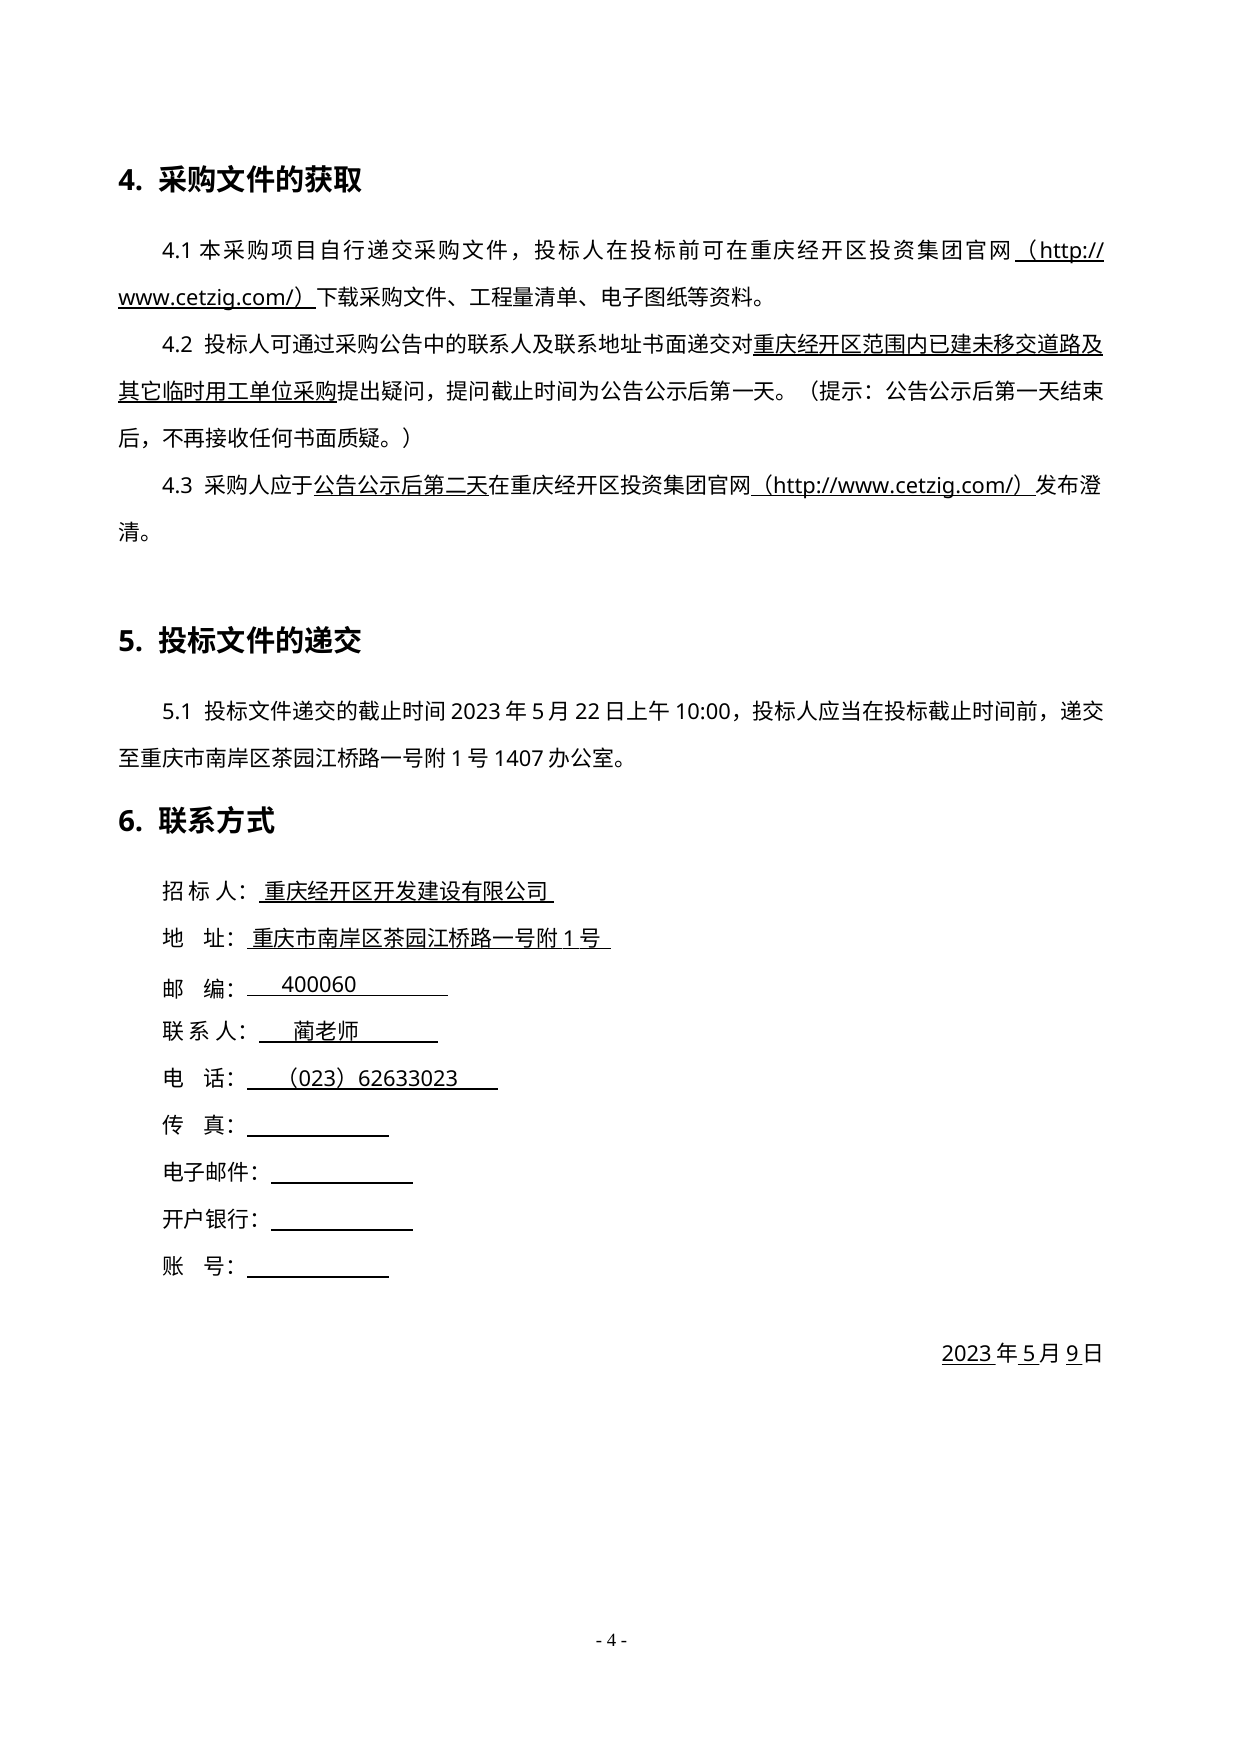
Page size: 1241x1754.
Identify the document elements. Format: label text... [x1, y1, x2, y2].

subtitle 5. 投标文件的递交 [118, 607, 1104, 672]
text 传 真： [118, 1096, 1104, 1143]
text 4.2 投标人可通过采购公告中的联系人及联系地址书面递交对重庆经开区范围内已建未移交道路及其它临时用工单位采购提出疑问，提问截止时间为公告公示后第一天。（提示：公告公示后第一天结束后，不再接收任何书面质疑。） [118, 315, 1104, 456]
text 开户银行： [118, 1190, 1104, 1237]
text 招 标 人： 重庆经开区开发建设有限公司 [118, 862, 1104, 908]
text 2023年 5月9日 [118, 1325, 1104, 1371]
subtitle 6. 联系方式 [118, 786, 1104, 851]
text 联 系 人： 蔺老师 [118, 1002, 1104, 1049]
text 电子邮件： [118, 1143, 1104, 1190]
text 账 号： [118, 1237, 1104, 1283]
text 4.3 采购人应于公告公示后第二天在重庆经开区投资集团官网（http://www.cetzig.com/）发布澄清。 [118, 456, 1104, 549]
subtitle 4. 采购文件的获取 [118, 146, 1104, 211]
text 5.1 投标文件递交的截止时间2023年5月22日上午10:00，投标人应当在投标截止时间前，递交至重庆市南岸区茶园江桥路一号附1号1407办公室。 [118, 682, 1104, 776]
text 邮 编： 400060 [118, 955, 1104, 1002]
text 4.1本采购项目自行递交采购文件，投标人在投标前可在重庆经开区投资集团官网（http://www.cetzig.com/）下载采购文件、工程量清单、电子图纸等资料。 [118, 221, 1104, 315]
text 地 址： 重庆市南岸区茶园江桥路一号附1号 [118, 908, 1104, 955]
text 电 话： （023）62633023 [118, 1049, 1104, 1096]
